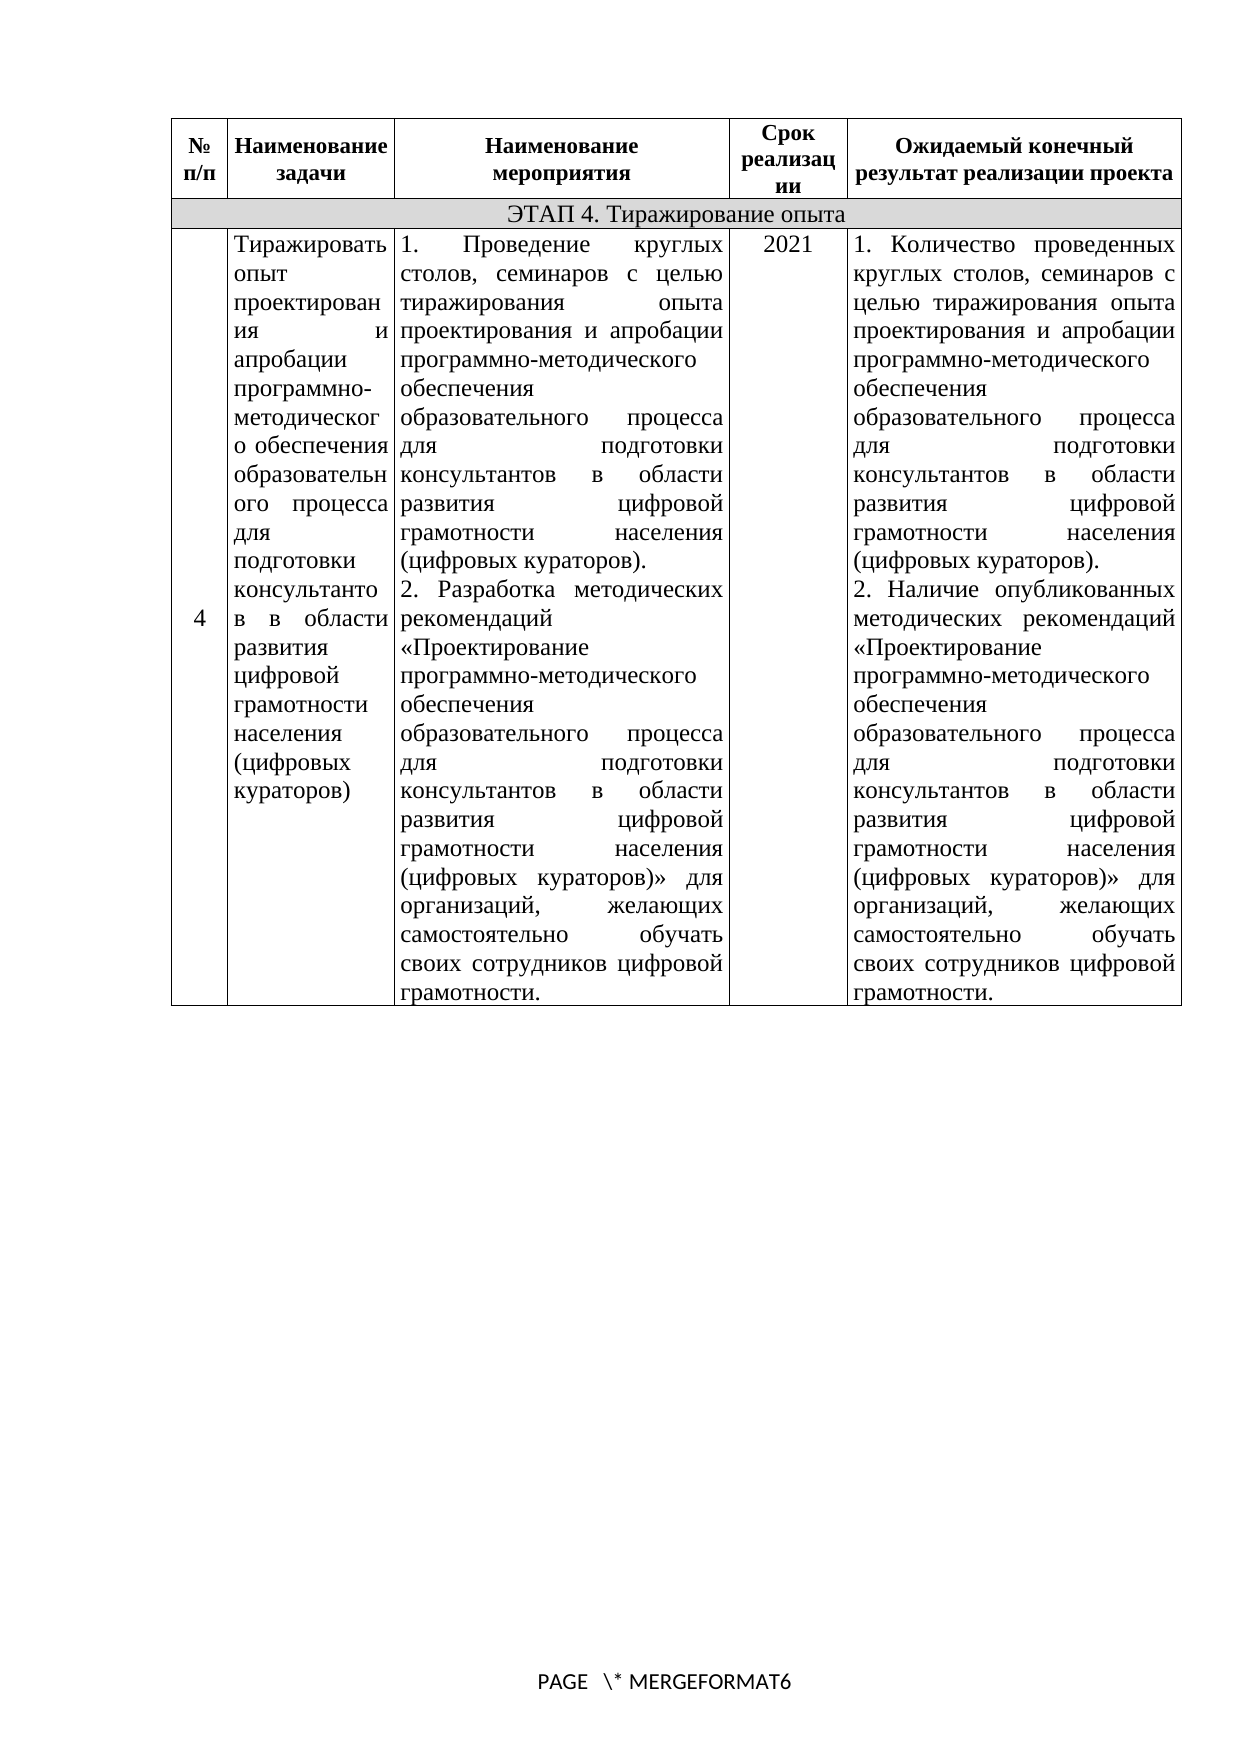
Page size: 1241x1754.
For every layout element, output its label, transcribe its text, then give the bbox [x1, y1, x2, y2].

table_header Срок реализации [730, 119, 847, 198]
table_cell 2021 [730, 229, 847, 1005]
table_cell Тиражировать опыт проектирования и апробации программно-методического обеспечения образовательного процесса для подготовки консультантов в области развития цифровой грамотности населения (цифровых кураторов) [228, 229, 394, 1005]
table_cell ЭТАП 4. Тиражирование опыта [172, 199, 1181, 228]
table_header № п/п [172, 119, 227, 198]
table_header Наименование задачи [228, 119, 394, 198]
table_header Ожидаемый конечный результат реализации проекта [848, 119, 1181, 198]
table_header Наименование мероприятия [395, 119, 729, 198]
table_cell 1. Проведение круглых столов, семинаров с целью тиражирования опыта проектирования и апробации программно-методического обеспечения образовательного процесса для подготовки консультантов в области развития цифровой грамотности населения (цифровых кураторов). 2. Разработка методических рекомендаций «Проектирование программно-методического обеспечения образовательного процесса для подготовки консультантов в области развития цифровой грамотности населения (цифровых кураторов)» для организаций, желающих самостоятельно обучать своих сотрудников цифровой грамотности. [395, 229, 729, 1005]
table_cell 4 [172, 229, 227, 1005]
table_cell 1. Количество проведенных круглых столов, семинаров с целью тиражирования опыта проектирования и апробации программно-методического обеспечения образовательного процесса для подготовки консультантов в области развития цифровой грамотности населения (цифровых кураторов). 2. Наличие опубликованных методических рекомендаций «Проектирование программно-методического обеспечения образовательного процесса для подготовки консультантов в области развития цифровой грамотности населения (цифровых кураторов)» для организаций, желающих самостоятельно обучать своих сотрудников цифровой грамотности. [848, 229, 1181, 1005]
